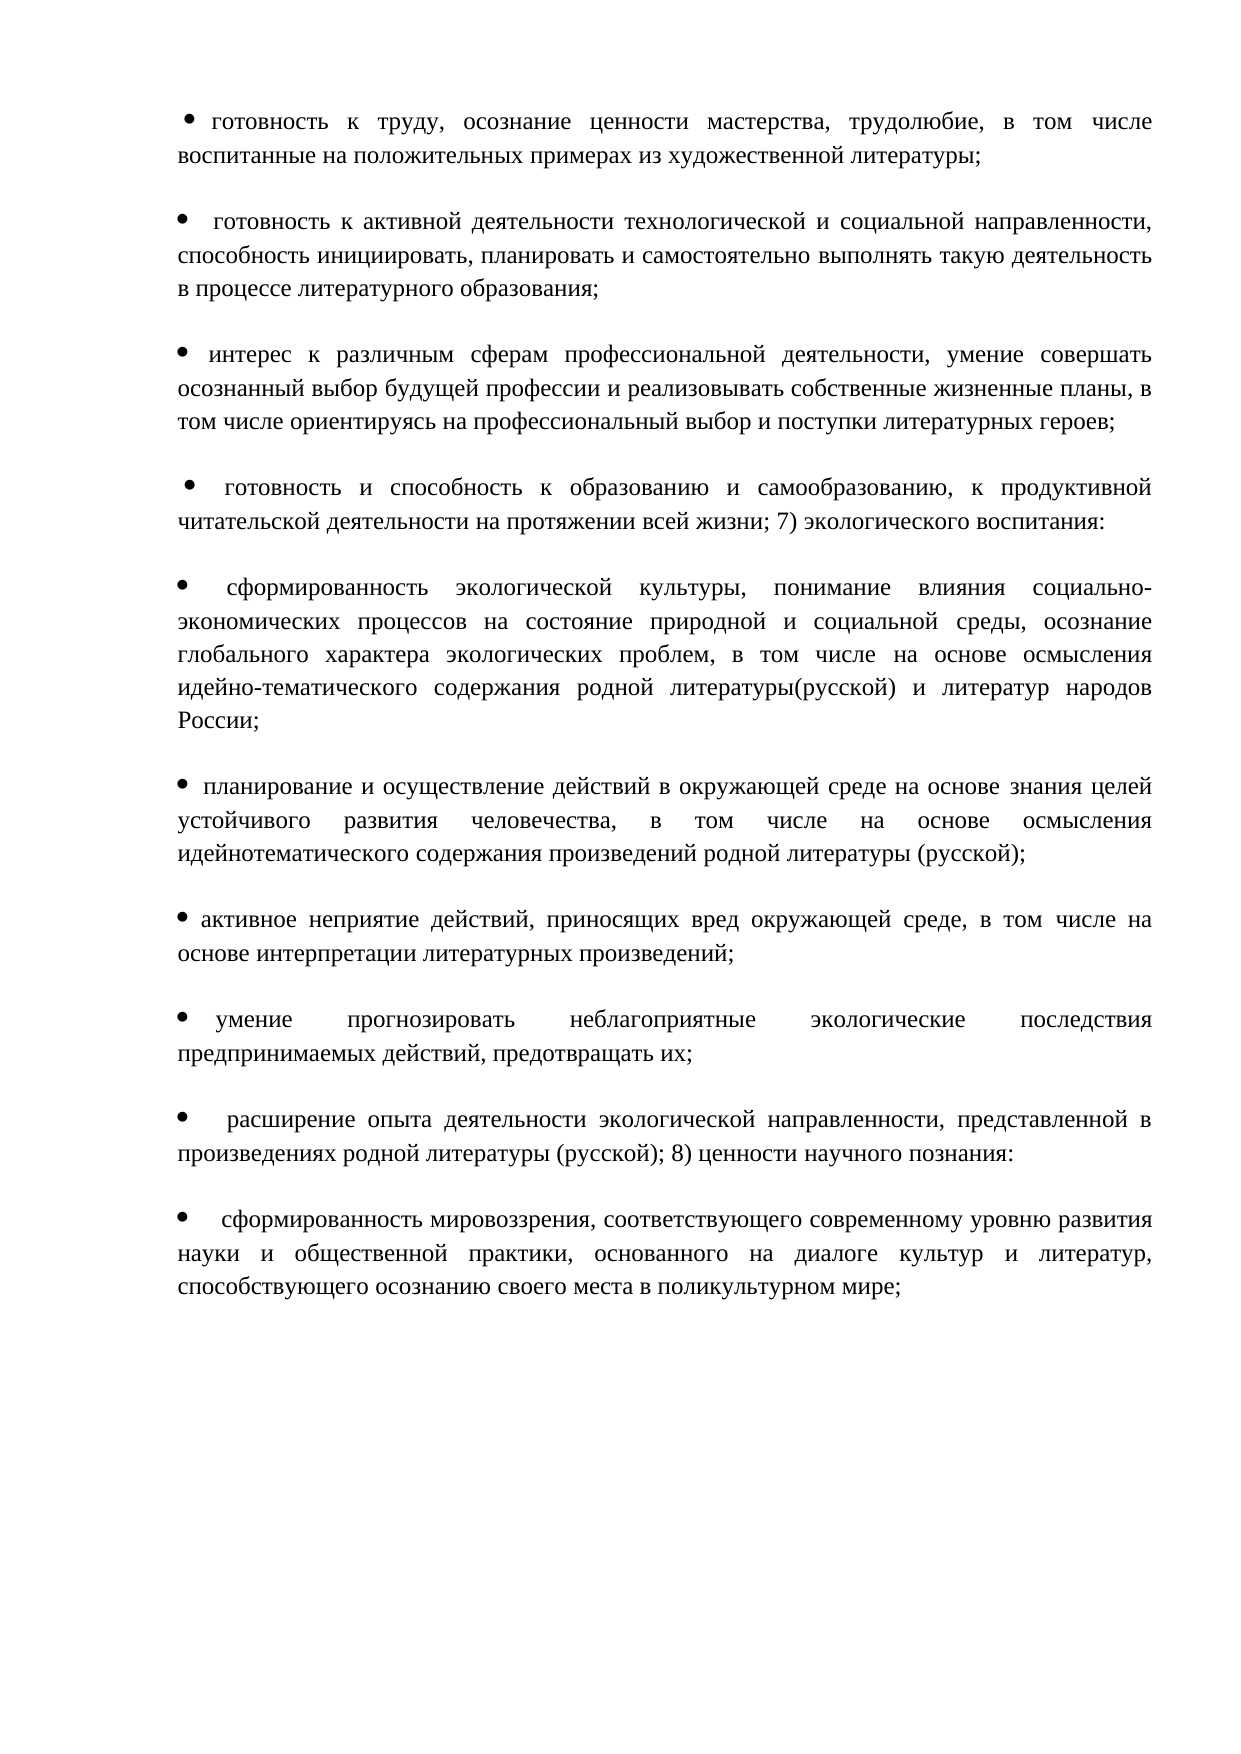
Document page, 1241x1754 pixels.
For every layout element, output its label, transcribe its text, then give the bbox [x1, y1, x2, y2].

list готовность и способность к образованию и самообразованию, к продуктивной читательской деятельности на протяжении всей жизни; 7) экологического воспитания: [177, 472, 1152, 535]
list расширение опыта деятельности экологической направленности, представленной в произведениях родной литературы (русской); 8) ценности научного познания: [177, 1104, 1152, 1167]
list готовность к активной деятельности технологической и социальной направленности, способность инициировать, планировать и самостоятельно выполнять такую деятельность в процессе литературного образования; [177, 206, 1152, 302]
list интерес к различным сферам профессиональной деятельности, умение совершать осознанный выбор будущей профессии и реализовывать собственные жизненные планы, в том числе ориентируясь на профессиональный выбор и поступки литературных героев; [177, 339, 1152, 435]
list активное неприятие действий, приносящих вред окружающей среде, в том числе на основе интерпретации литературных произведений; [177, 904, 1152, 967]
list готовность к труду, осознание ценности мастерства, трудолюбие, в том числе воспитанные на положительных примерах из художественной литературы; [177, 106, 1152, 169]
list сформированность экологической культуры, понимание влияния социально-экономических процессов на состояние природной и социальной среды, осознание глобального характера экологических проблем, в том числе на основе осмысления идейно-тематического содержания родной литературы(русской) и литератур народов России; [177, 572, 1152, 734]
list умение прогнозировать неблагоприятные экологические последствия предпринимаемых действий, предотвращать их; [177, 1004, 1152, 1067]
list сформированность мировоззрения, соответствующего современному уровню развития науки и общественной практики, основанного на диалоге культур и литератур, способствующего осознанию своего места в поликультурном мире; [177, 1204, 1152, 1300]
list планирование и осуществление действий в окружающей среде на основе знания целей устойчивого развития человечества, в том числе на основе осмысления идейнотематического содержания произведений родной литературы (русской); [177, 771, 1152, 867]
